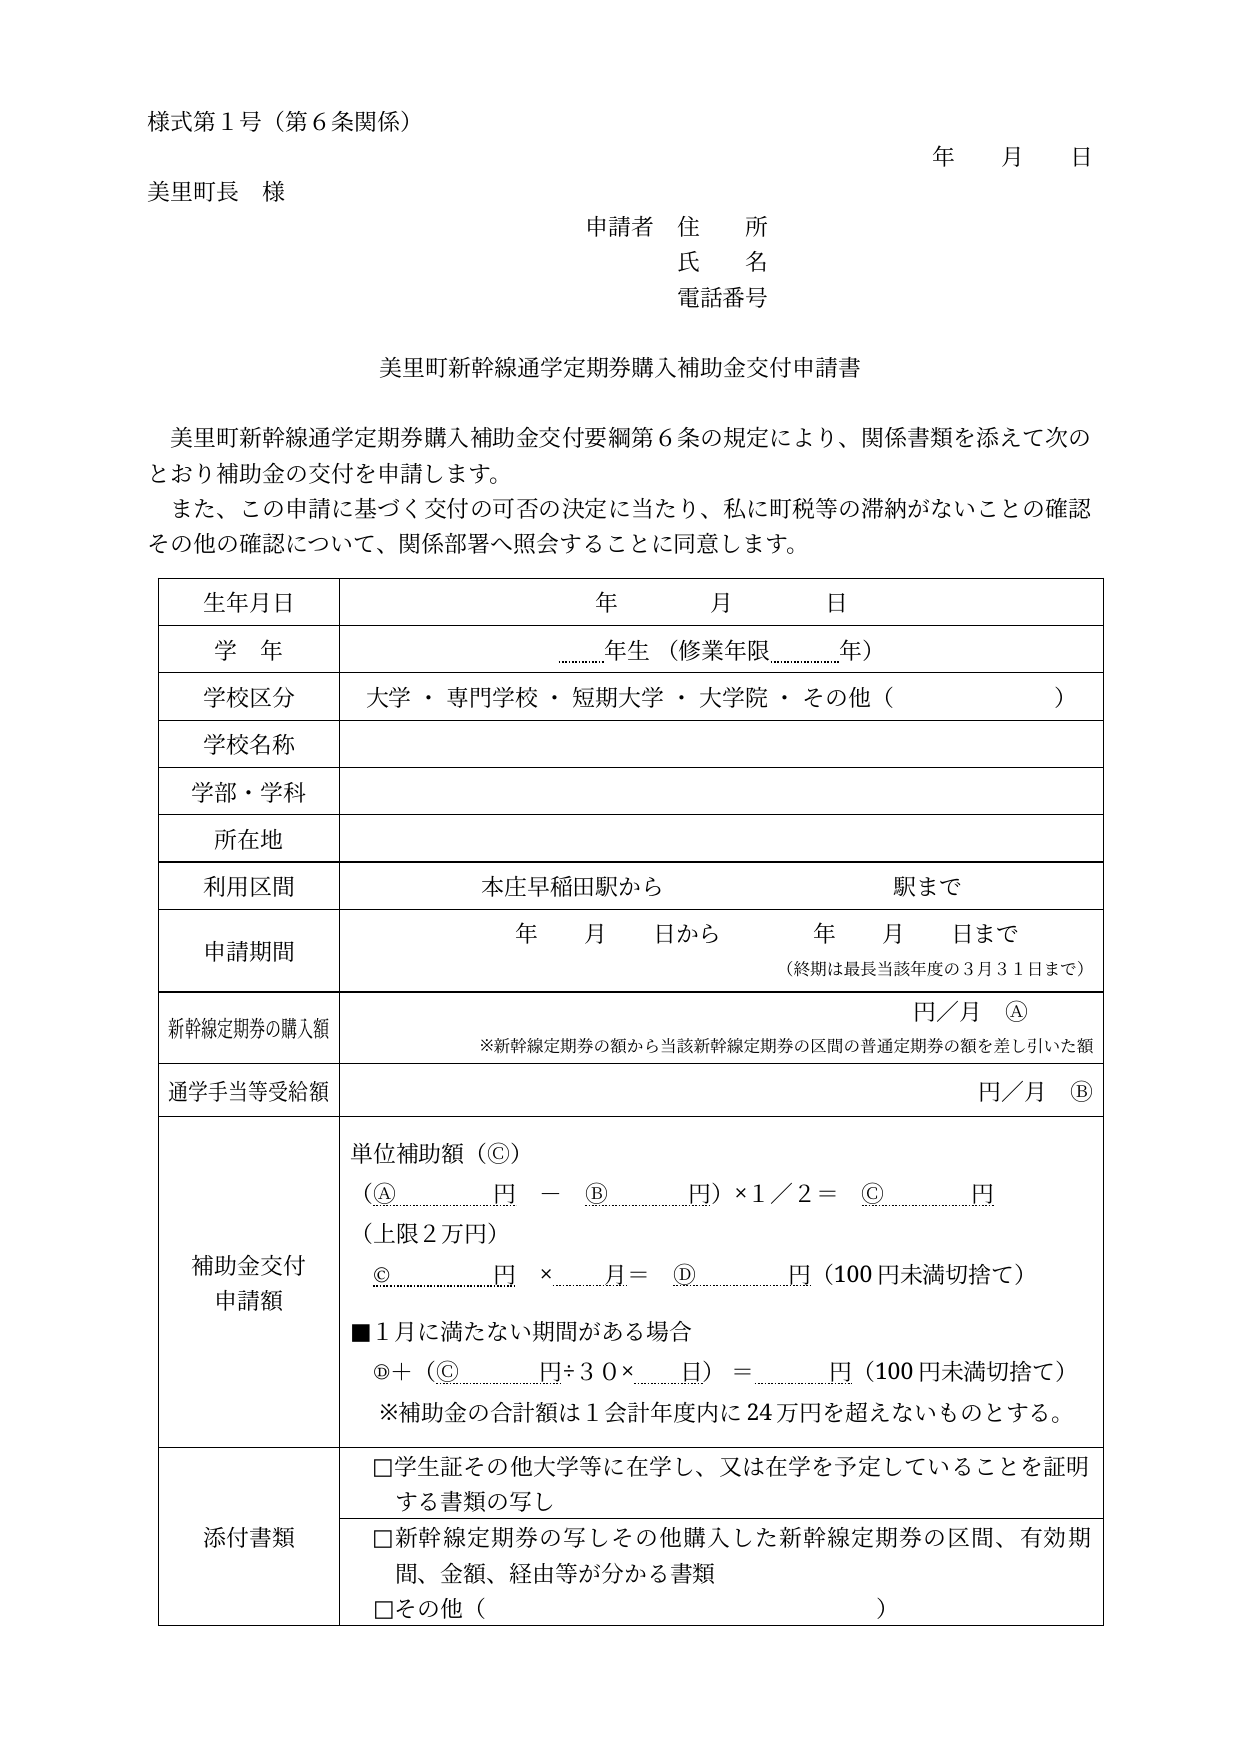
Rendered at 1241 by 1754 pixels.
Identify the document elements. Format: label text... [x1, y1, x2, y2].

table_cell 通学手当等受給額 [159, 1064, 339, 1116]
text 年 月 日 [148, 138, 1092, 173]
table_cell 所在地 [159, 815, 339, 861]
table_cell 円／月 Ⓐ ※新幹線定期券の額から当該新幹線定期券の区間の普通定期券の額を差し引いた額 [340, 993, 1103, 1063]
text 氏 名 [585, 243, 1092, 278]
table_cell 単位補助額（Ⓒ） （Ⓐ 円 － Ⓑ 円）×１／２＝ Ⓒ 円 （上限２万円） Ⓒ 円 × 月＝ Ⓓ 円（100円未満切捨て） ■１月に満たない期間がある場合 Ⓓ＋（Ⓒ 円÷３０× 日） ＝ 円（100円未満切捨て） ※補助金の合計額は１会計年度内に24万円を超えないものとする。 [340, 1117, 1103, 1447]
table_cell [340, 815, 1103, 861]
table_cell □新幹線定期券の写しその他購入した新幹線定期券の区間、有効期間、金額、経由等が分かる書類 □その他（ ） [340, 1519, 1103, 1625]
text 様式第１号（第６条関係） [148, 102, 1092, 138]
text 申請者 住 所 [585, 208, 1092, 243]
table_cell 学校名称 [159, 721, 339, 767]
table_cell 申請期間 [159, 910, 339, 991]
table_cell [340, 768, 1103, 814]
text 電話番号 [585, 278, 1092, 314]
table_cell 年生 （修業年限 年） [340, 626, 1103, 672]
table_cell 年 月 日から 年 月 日まで （終期は最長当該年度の３月３１日まで） [340, 910, 1103, 991]
text また、この申請に基づく交付の可否の決定に当たり、私に町税等の滞納がないことの確認その他の確認について、関係部署へ照会することに同意します。 [148, 490, 1092, 560]
table_cell □学生証その他大学等に在学し、又は在学を予定していることを証明 する書類の写し [340, 1448, 1103, 1518]
text 美里町新幹線通学定期券購入補助金交付要綱第６条の規定により、関係書類を添えて次のとおり補助金の交付を申請します。 [148, 419, 1092, 490]
table_cell 添付書類 [159, 1448, 339, 1625]
text 美里町新幹線通学定期券購入補助金交付申請書 [148, 349, 1092, 384]
table_cell 円／月 Ⓑ [340, 1064, 1103, 1116]
table_header 生年月日 [159, 579, 339, 625]
table_header 年 月 日 [340, 579, 1103, 625]
table_cell 学 年 [159, 626, 339, 672]
table_cell 補助金交付 申請額 [159, 1117, 339, 1447]
table_cell 大学 ・ 専門学校 ・ 短期大学 ・ 大学院 ・ その他（ ） [340, 673, 1103, 719]
table_cell 本庄早稲田駅から 駅まで [340, 863, 1103, 909]
table_cell 新幹線定期券の購入額 [159, 993, 339, 1063]
table_cell 学部・学科 [159, 768, 339, 814]
table_cell 利用区間 [159, 863, 339, 909]
table_cell [340, 721, 1103, 767]
text 美里町長 様 [148, 173, 1092, 208]
table_cell 学校区分 [159, 673, 339, 719]
